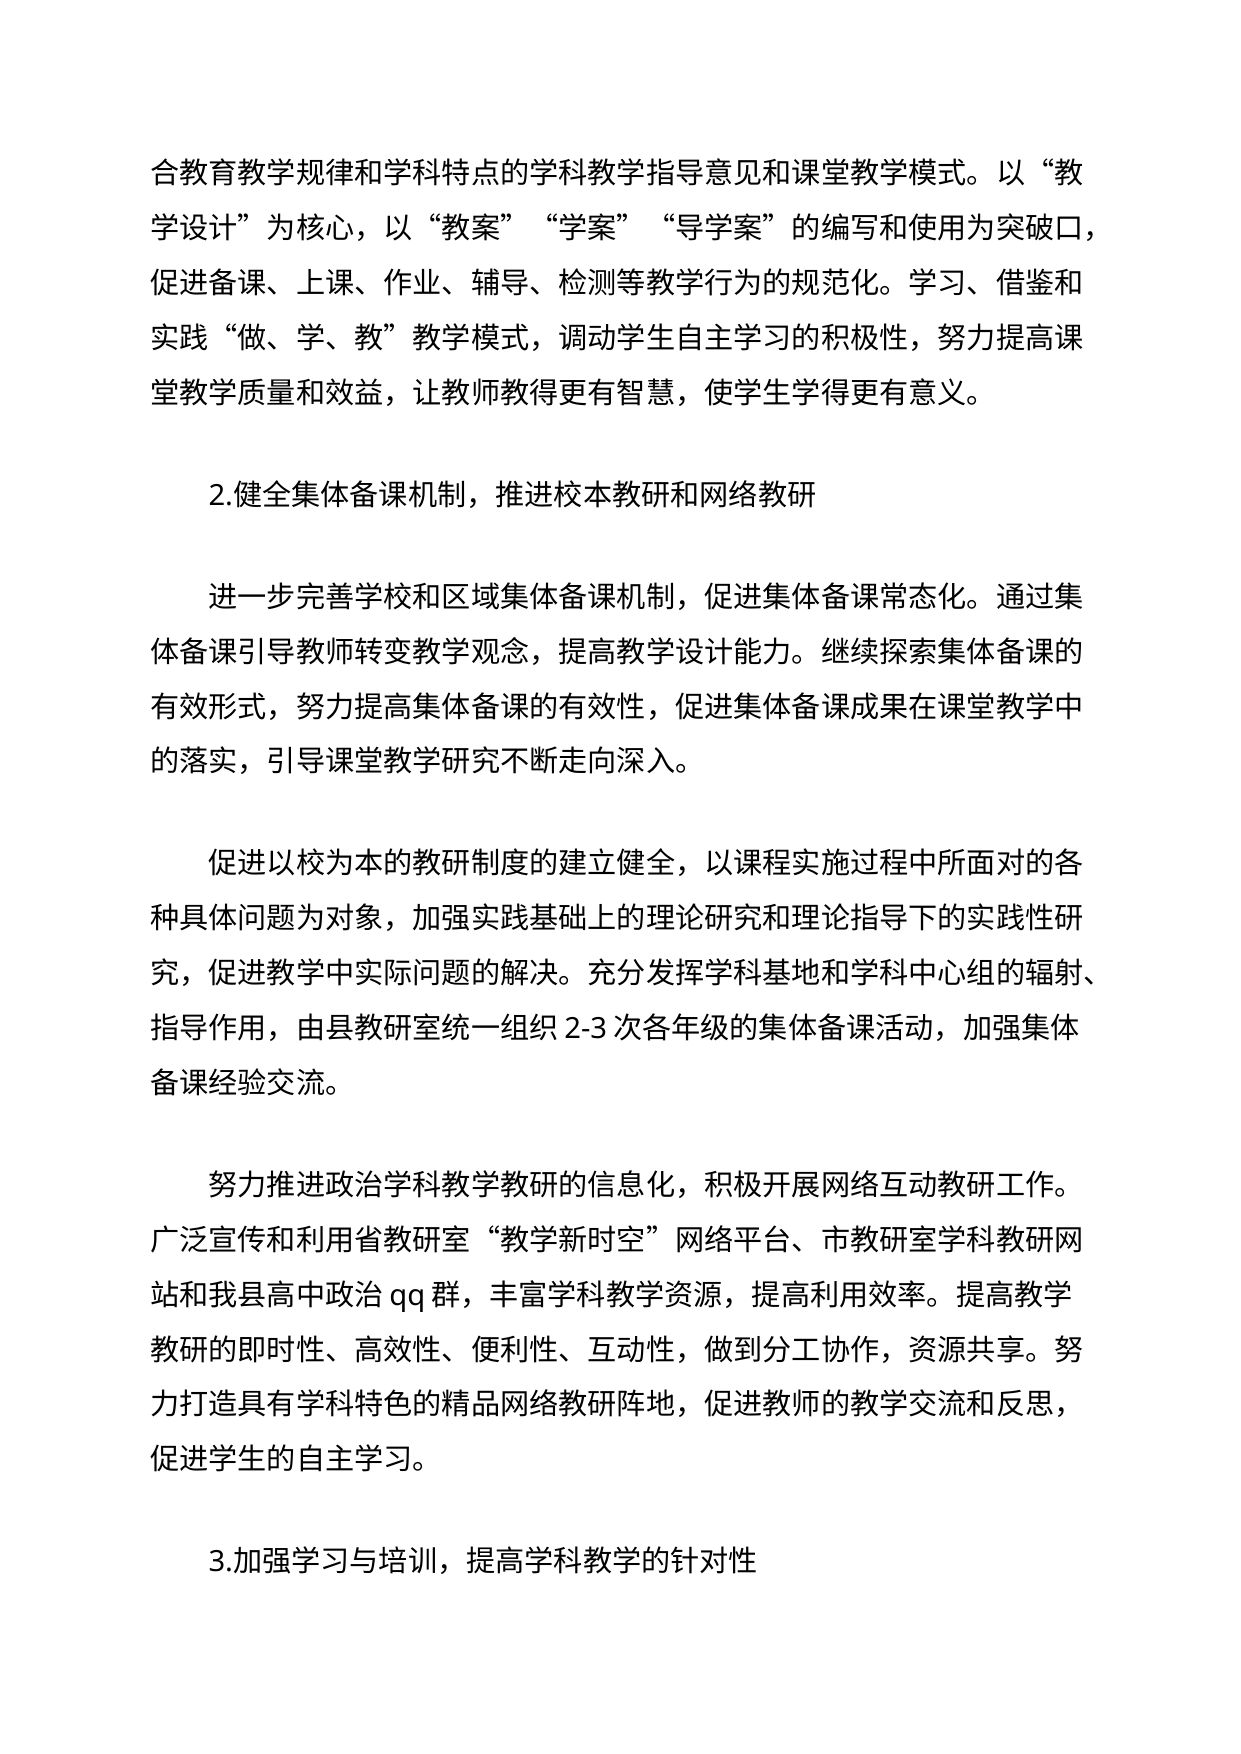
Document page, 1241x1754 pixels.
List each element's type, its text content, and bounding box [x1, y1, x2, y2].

text 2.健全集体备课机制，推进校本教研和网络教研 [150, 471, 1090, 514]
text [150, 150, 1090, 412]
text 努力推进政治学科教学教研的信息化，积极开展网络互动教研工作。广泛宣传和利用省教研室“教学新时空”网络平台、市教研室学科教研网站和我县高中政治qq群，丰富学科教学资源，提高利用效率。提高教学教研的即时性、高效性、便利性、互动性，做到分工协作，资源共享。努力打造具有学科特色的精品网络教研阵地，促进教师的教学交流和反思，促进学生的自主学习。 [150, 1161, 1090, 1478]
text 促进以校为本的教研制度的建立健全，以课程实施过程中所面对的各种具体问题为对象，加强实践基础上的理论研究和理论指导下的实践性研究，促进教学中实际问题的解决。充分发挥学科基地和学科中心组的辐射、指导作用，由县教研室统一组织2-3次各年级的集体备课活动，加强集体备课经验交流。 [150, 840, 1090, 1102]
text 3.加强学习与培训，提高学科教学的针对性 [150, 1538, 1090, 1580]
text 进一步完善学校和区域集体备课机制，促进集体备课常态化。通过集体备课引导教师转变教学观念，提高教学设计能力。继续探索集体备课的有效形式，努力提高集体备课的有效性，促进集体备课成果在课堂教学中的落实，引导课堂教学研究不断走向深入。 [150, 573, 1090, 780]
